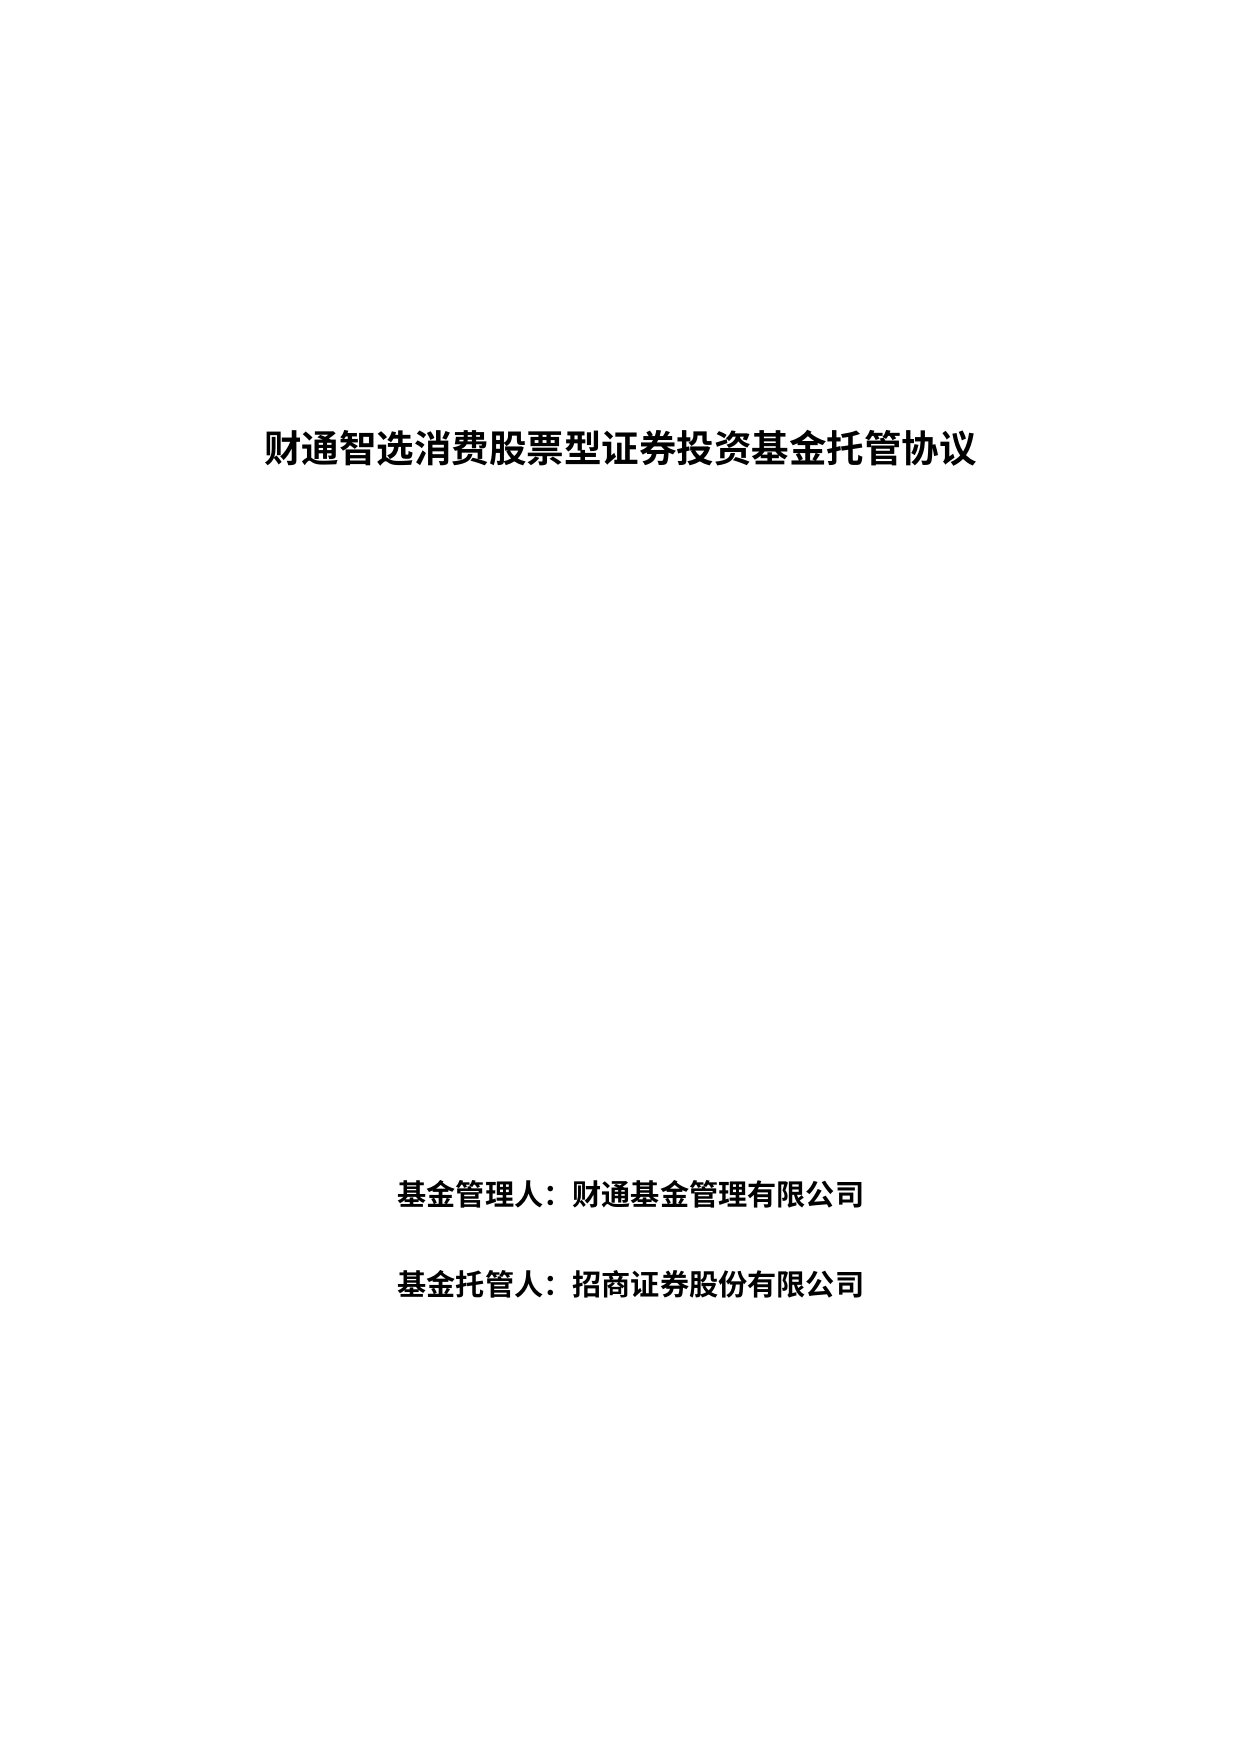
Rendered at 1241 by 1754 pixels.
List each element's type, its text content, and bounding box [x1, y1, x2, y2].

text 财通智选消费股票型证券投资基金托管协议 [177, 419, 1063, 516]
text 基金托管人：招商证券股份有限公司 [177, 1248, 1063, 1316]
text 基金管理人：财通基金管理有限公司 [177, 1159, 1063, 1227]
